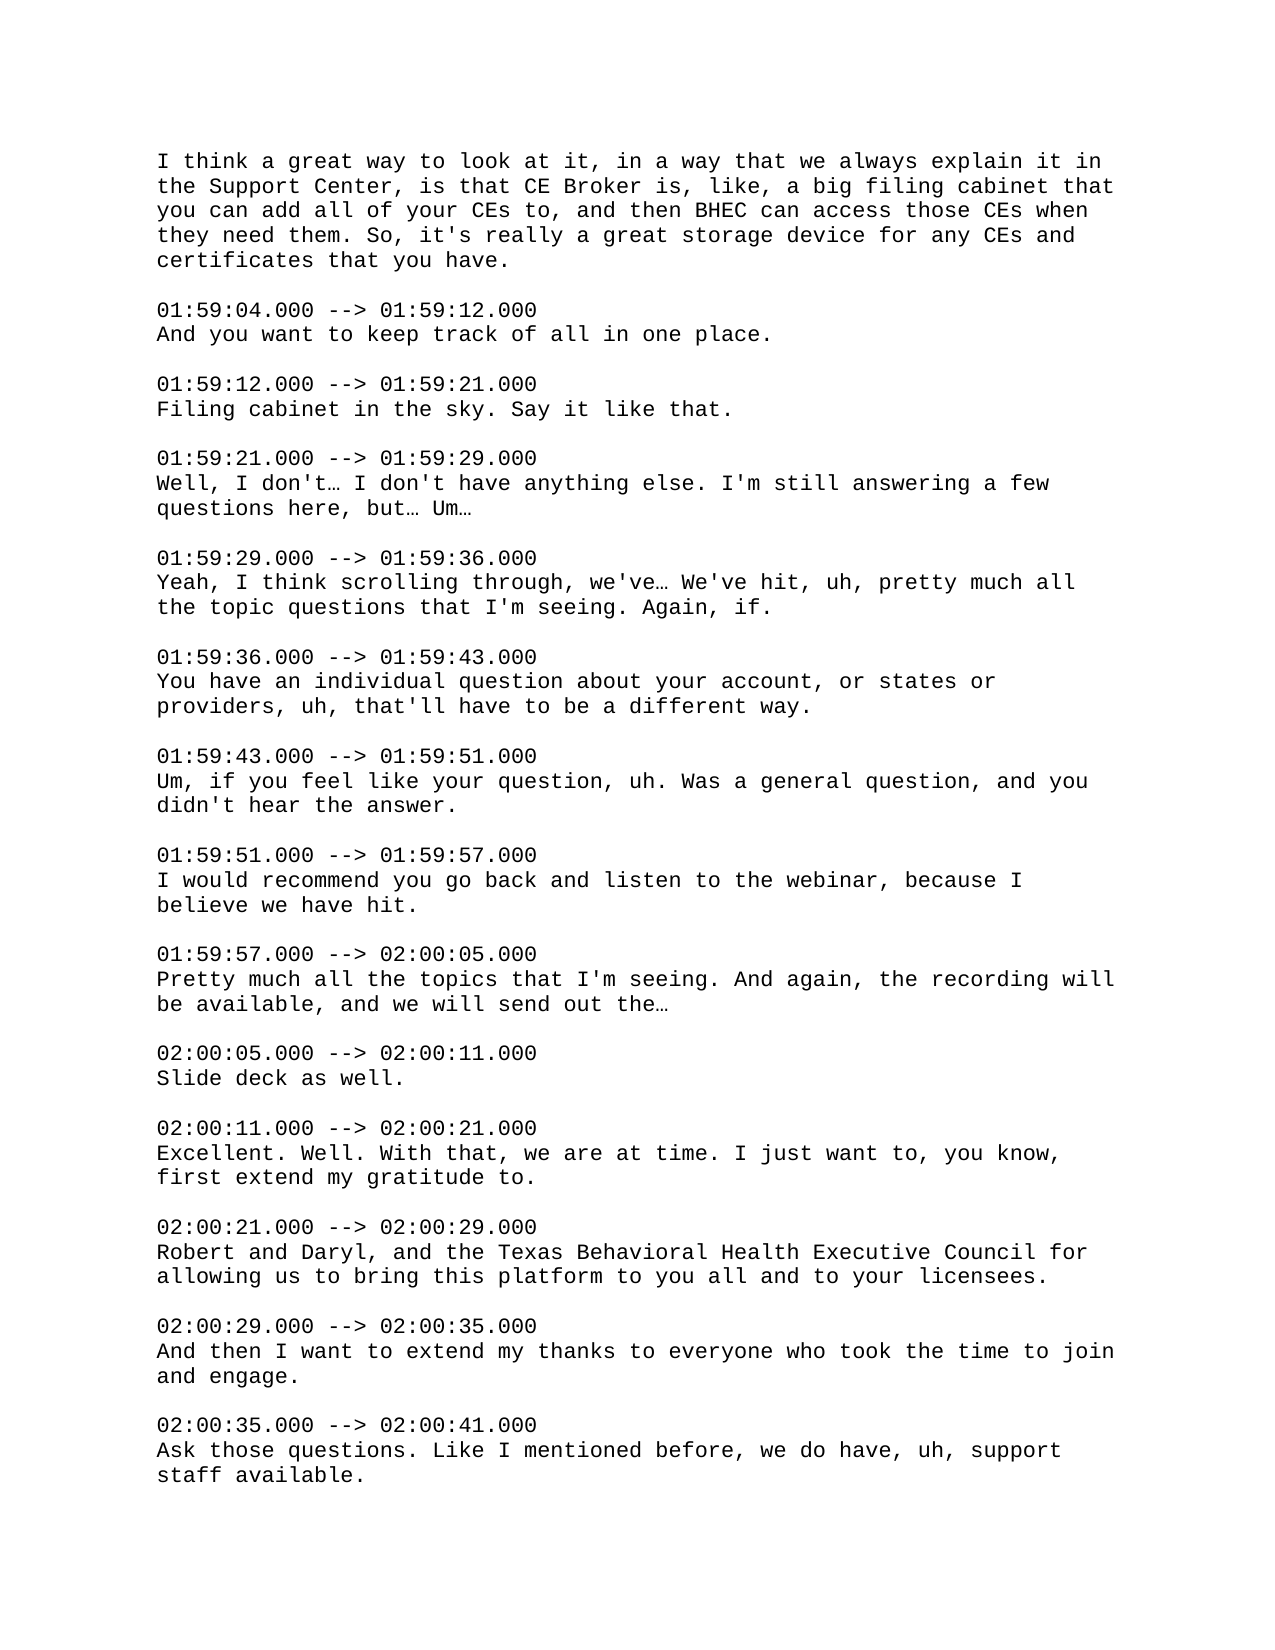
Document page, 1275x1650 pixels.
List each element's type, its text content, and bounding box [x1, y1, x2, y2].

text 01:59:43.000 --> 01:59:51.000 [156, 745, 1118, 770]
text 02:00:05.000 --> 02:00:11.000 [156, 1042, 1118, 1067]
text Excellent. Well. With that, we are at time. I just want to, you know, first extend my gratitude to. [156, 1142, 1118, 1191]
text 01:59:51.000 --> 01:59:57.000 [156, 844, 1118, 869]
text And you want to keep track of all in one place. [156, 323, 1118, 348]
text 02:00:21.000 --> 02:00:29.000 [156, 1216, 1118, 1241]
text Well, I don't… I don't have anything else. I'm still answering a few questions here, but… Um… [156, 472, 1118, 522]
text You have an individual question about your account, or states or providers, uh, that'll have to be a different way. [156, 671, 1118, 720]
text 01:59:04.000 --> 01:59:12.000 [156, 299, 1118, 323]
text 01:59:21.000 --> 01:59:29.000 [156, 447, 1118, 472]
text 01:59:36.000 --> 01:59:43.000 [156, 646, 1118, 671]
text 02:00:11.000 --> 02:00:21.000 [156, 1117, 1118, 1142]
text Slide deck as well. [156, 1067, 1118, 1092]
text I would recommend you go back and listen to the webinar, because I believe we have hit. [156, 869, 1118, 918]
text Filing cabinet in the sky. Say it like that. [156, 398, 1118, 423]
text Ask those questions. Like I mentioned before, we do have, uh, support staff available. [156, 1439, 1118, 1489]
text I think a great way to look at it, in a way that we always explain it in the Support Center, is that CE Broker is, like, a big filing cabinet that you can add all of your CEs to, and then BHEC can access those CEs when they need them. So, it's really a great storage device for any CEs and certificates that you have. [156, 150, 1118, 274]
text Um, if you feel like your question, uh. Was a general question, and you didn't hear the answer. [156, 770, 1118, 819]
text Yeah, I think scrolling through, we've… We've hit, uh, pretty much all the topic questions that I'm seeing. Again, if. [156, 571, 1118, 621]
text Pretty much all the topics that I'm seeing. And again, the recording will be available, and we will send out the… [156, 968, 1118, 1018]
text 01:59:57.000 --> 02:00:05.000 [156, 943, 1118, 968]
text 01:59:29.000 --> 01:59:36.000 [156, 547, 1118, 571]
text 02:00:29.000 --> 02:00:35.000 [156, 1315, 1118, 1340]
text And then I want to extend my thanks to everyone who took the time to join and engage. [156, 1340, 1118, 1389]
text 02:00:35.000 --> 02:00:41.000 [156, 1414, 1118, 1439]
text 01:59:12.000 --> 01:59:21.000 [156, 373, 1118, 398]
text Robert and Daryl, and the Texas Behavioral Health Executive Council for allowing us to bring this platform to you all and to your licensees. [156, 1241, 1118, 1290]
